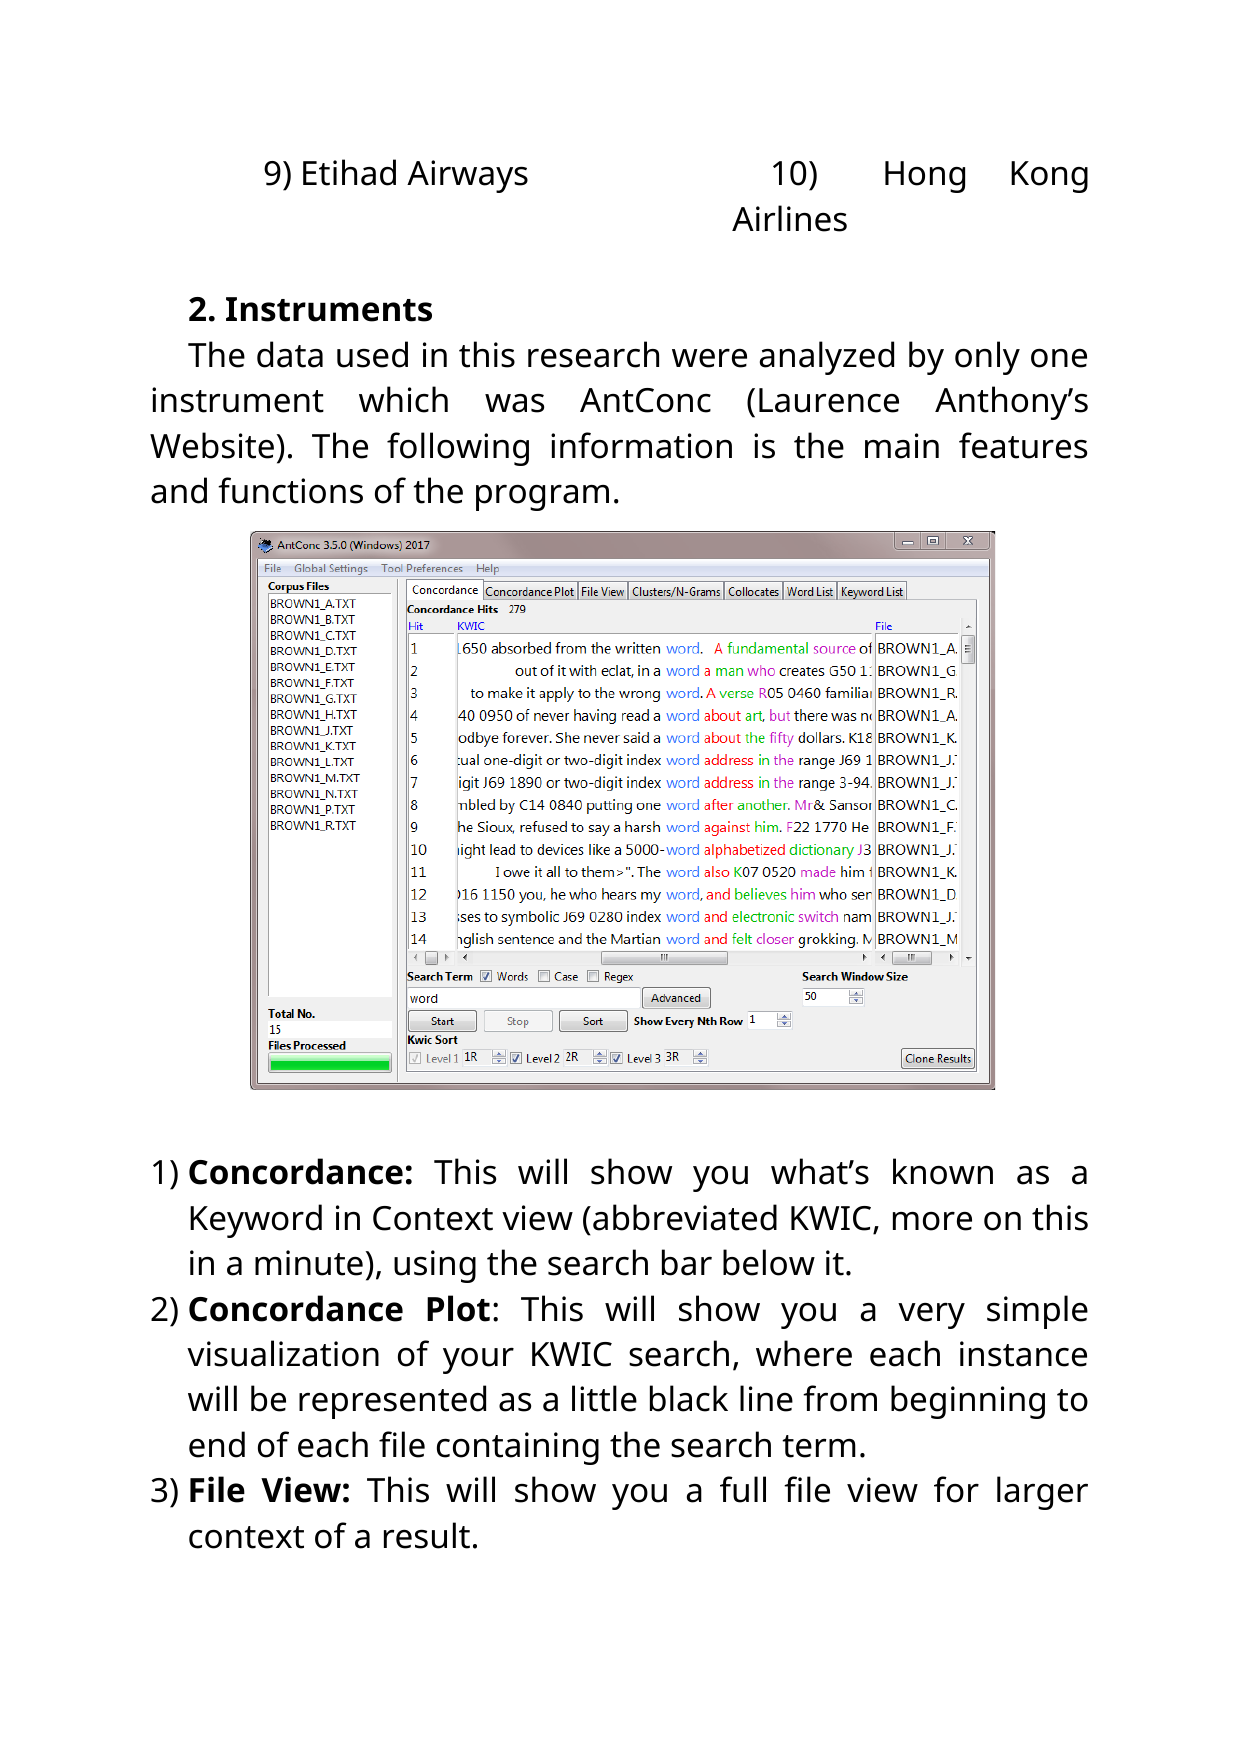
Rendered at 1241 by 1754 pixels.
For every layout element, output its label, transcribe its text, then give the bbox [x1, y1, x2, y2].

list Hong Kong Airlines [732, 150, 1090, 241]
text 2. Instruments [150, 286, 1090, 332]
list Etihad Airways [225, 150, 583, 195]
text The data used in this research were analyzed by only one instrument which was AntConc (Laurence Anthony’s Website). The following information is the main features and functions of the program. [150, 332, 1090, 513]
list File View: This will show you a full file view for larger context of a result. [150, 1467, 1090, 1558]
list Concordance Plot: This will show you a very simple visualization of your KWIC search, where each instance will be represented as a little black line from beginning to end of each file containing the search term. [150, 1285, 1090, 1467]
picture [250, 531, 996, 1090]
list Concordance: This will show you what’s known as a Keyword in Context view (abbreviated KWIC, more on this in a minute), using the search bar below it. [150, 1149, 1090, 1285]
